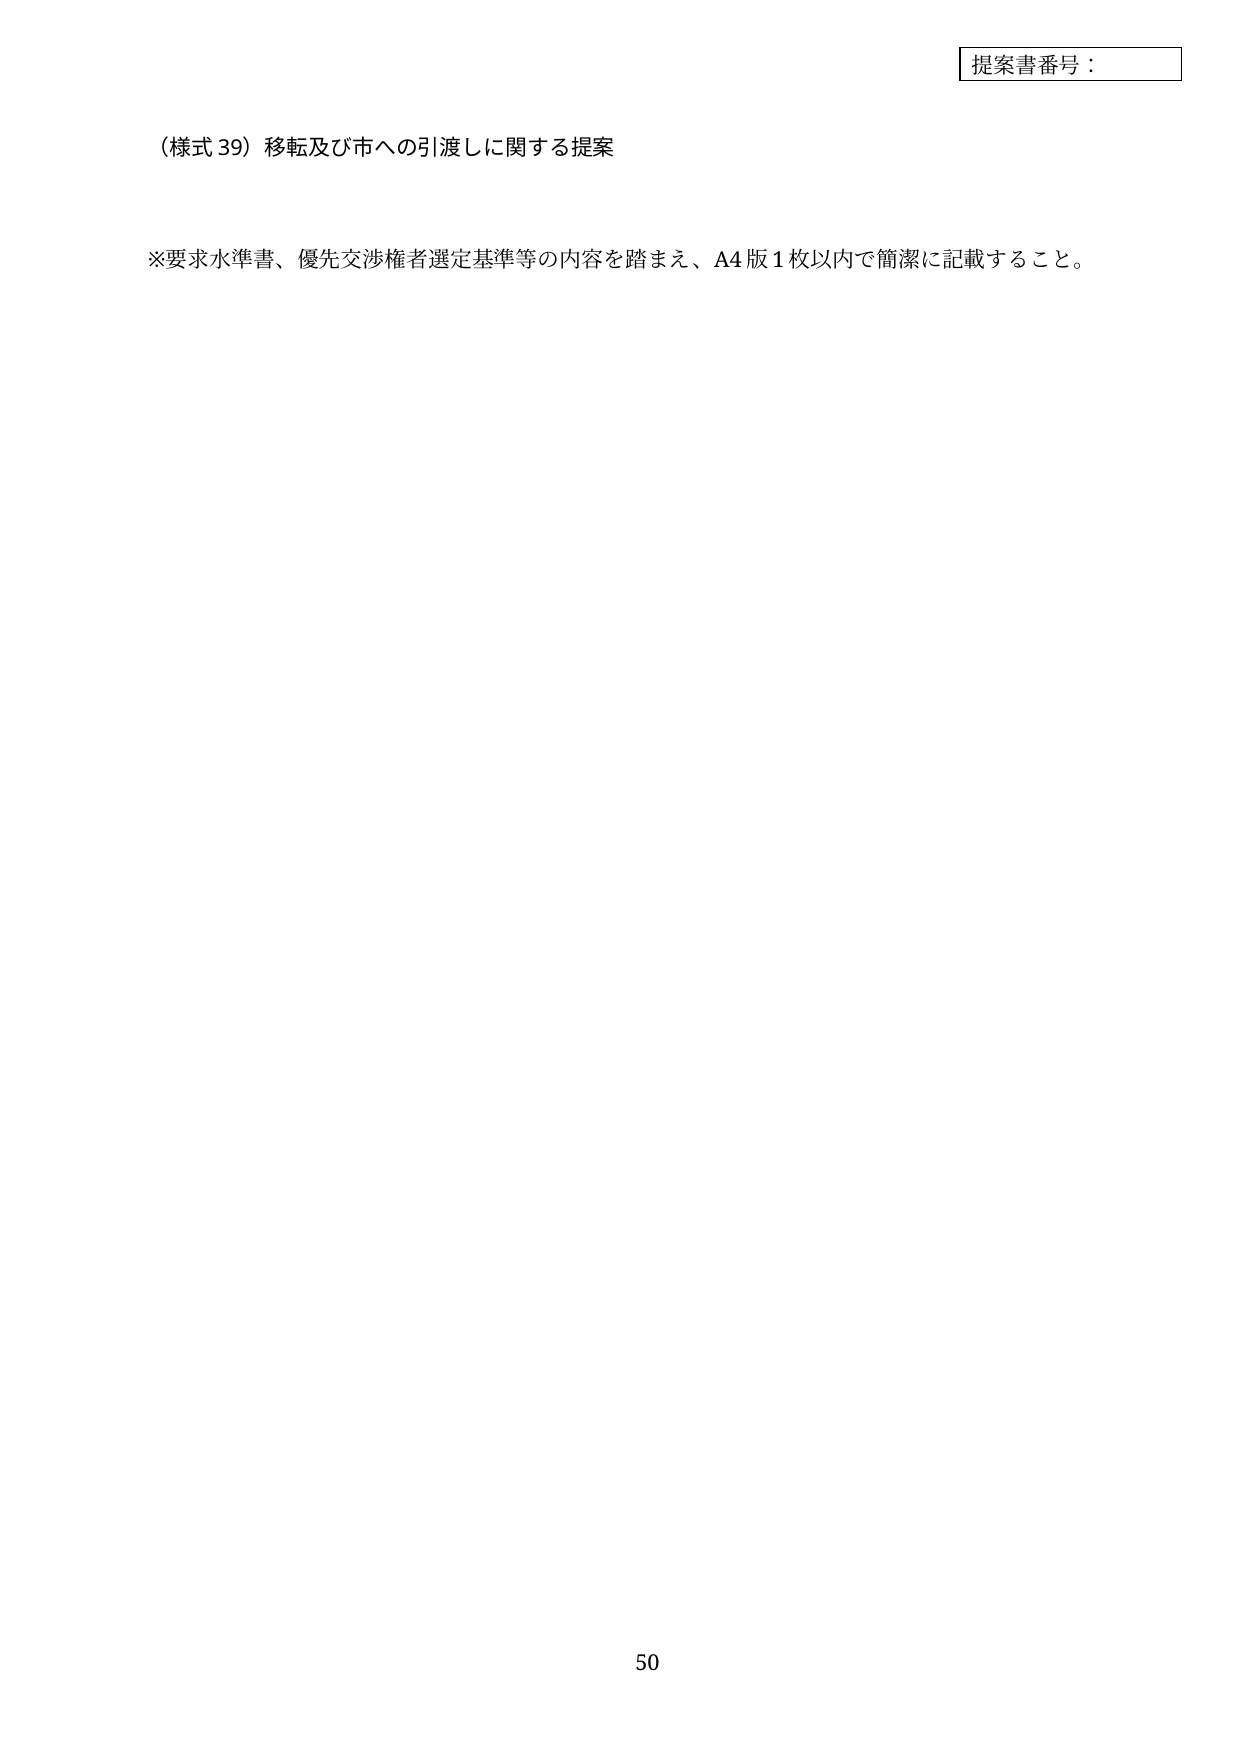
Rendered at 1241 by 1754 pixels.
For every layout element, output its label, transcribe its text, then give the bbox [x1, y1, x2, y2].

text ※要求水準書、優先交渉権者選定基準等の内容を踏まえ、A4版1枚以内で簡潔に記載すること。 [148, 239, 1082, 277]
text （様式39）移転及び市への引渡しに関する提案 [148, 127, 1092, 164]
